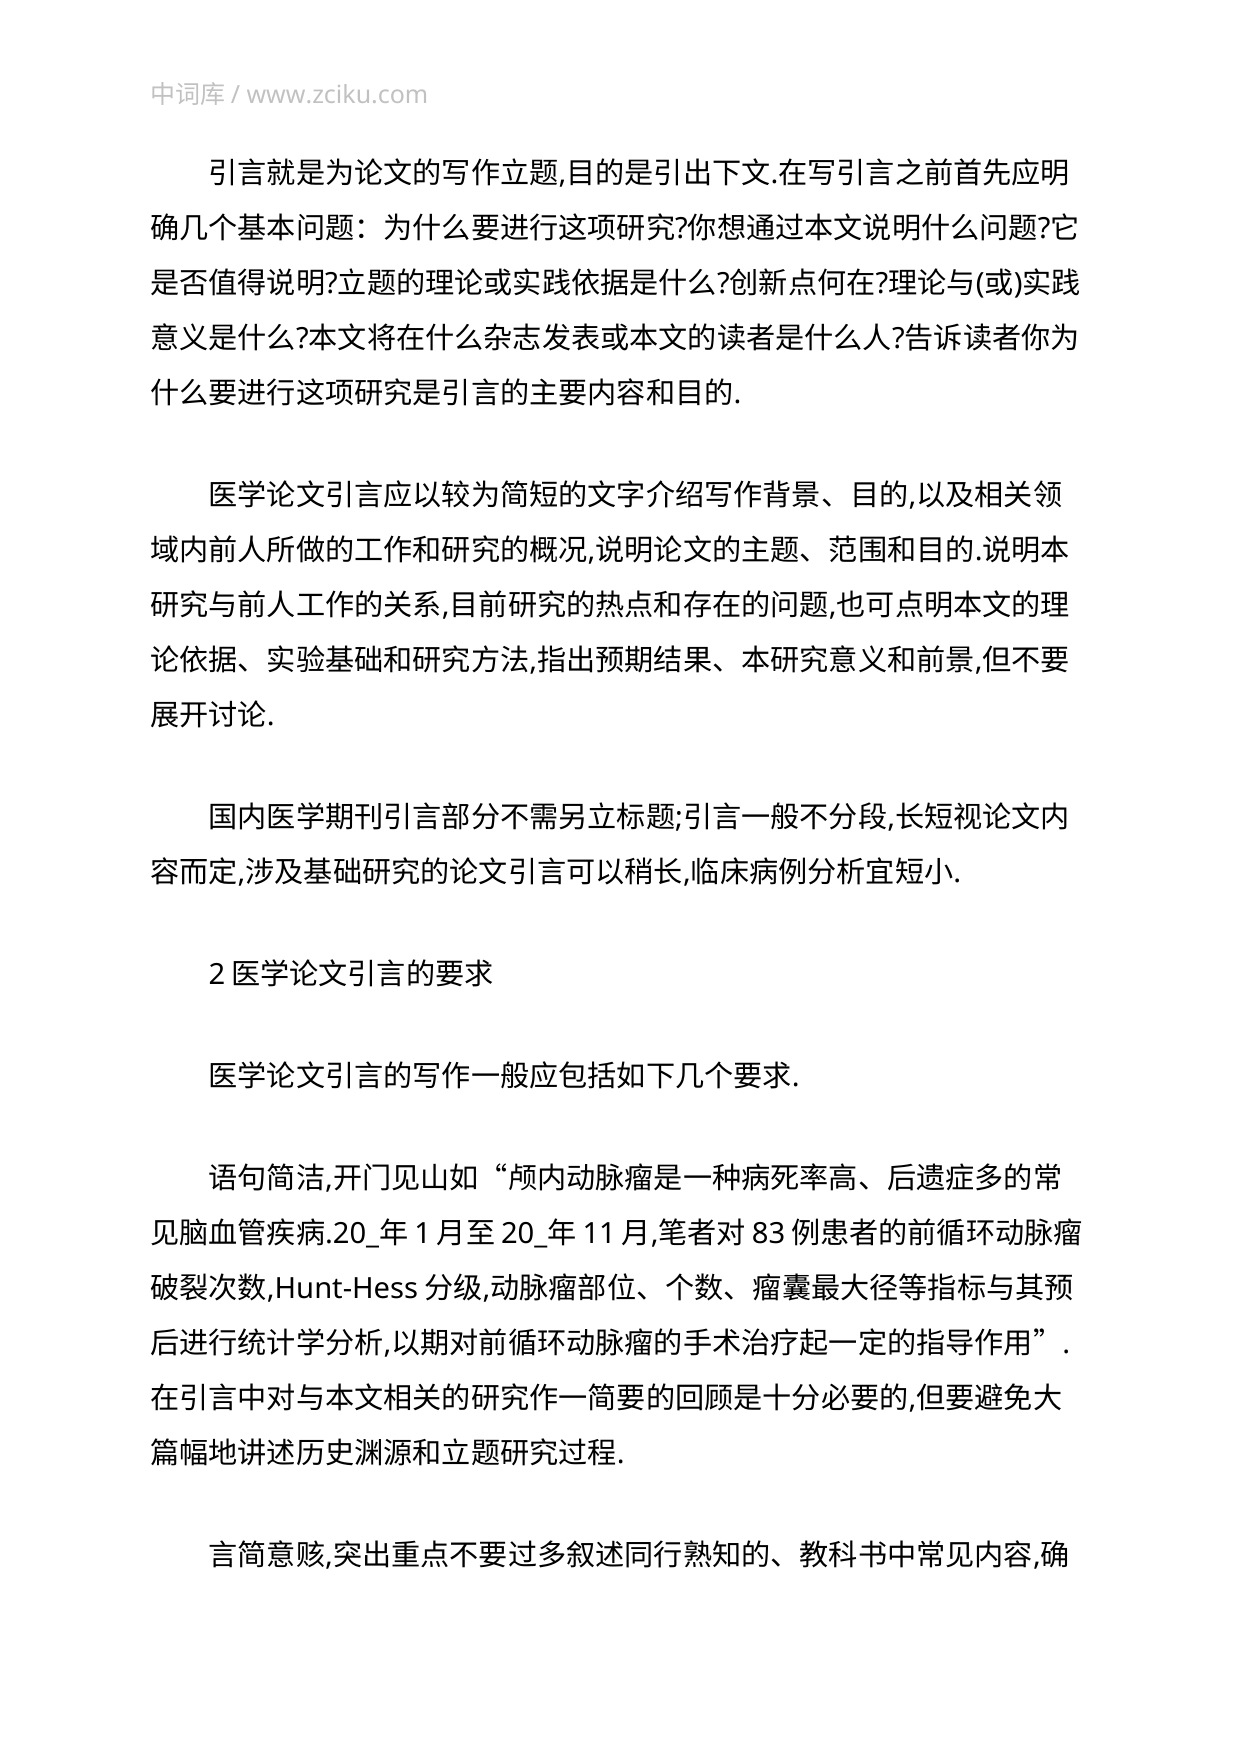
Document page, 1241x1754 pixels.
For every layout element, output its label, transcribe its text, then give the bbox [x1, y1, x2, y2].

text 2医学论文引言的要求 [150, 951, 1090, 993]
text 医学论文引言应以较为简短的文字介绍写作背景、目的,以及相关领域内前人所做的工作和研究的概况,说明论文的主题、范围和目的.说明本研究与前人工作的关系,目前研究的热点和存在的问题,也可点明本文的理论依据、实验基础和研究方法,指出预期结果、本研究意义和前景,但不要展开讨论. [150, 472, 1090, 734]
text 引言就是为论文的写作立题,目的是引出下文.在写引言之前首先应明确几个基本问题：为什么要进行这项研究?你想通过本文说明什么问题?它是否值得说明?立题的理论或实践依据是什么?创新点何在?理论与(或)实践意义是什么?本文将在什么杂志发表或本文的读者是什么人?告诉读者你为什么要进行这项研究是引言的主要内容和目的. [150, 150, 1090, 412]
text 医学论文引言的写作一般应包括如下几个要求. [150, 1053, 1090, 1095]
text 语句简洁,开门见山如“颅内动脉瘤是一种病死率高、后遗症多的常见脑血管疾病.20_年1月至20_年11月,笔者对83例患者的前循环动脉瘤破裂次数,Hunt-Hess分级,动脉瘤部位、个数、瘤囊最大径等指标与其预后进行统计学分析,以期对前循环动脉瘤的手术治疗起一定的指导作用”.在引言中对与本文相关的研究作一简要的回顾是十分必要的,但要避免大篇幅地讲述历史渊源和立题研究过程. [150, 1155, 1090, 1472]
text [150, 1532, 1090, 1574]
text 国内医学期刊引言部分不需另立标题;引言一般不分段,长短视论文内容而定,涉及基础研究的论文引言可以稍长,临床病例分析宜短小. [150, 794, 1090, 891]
